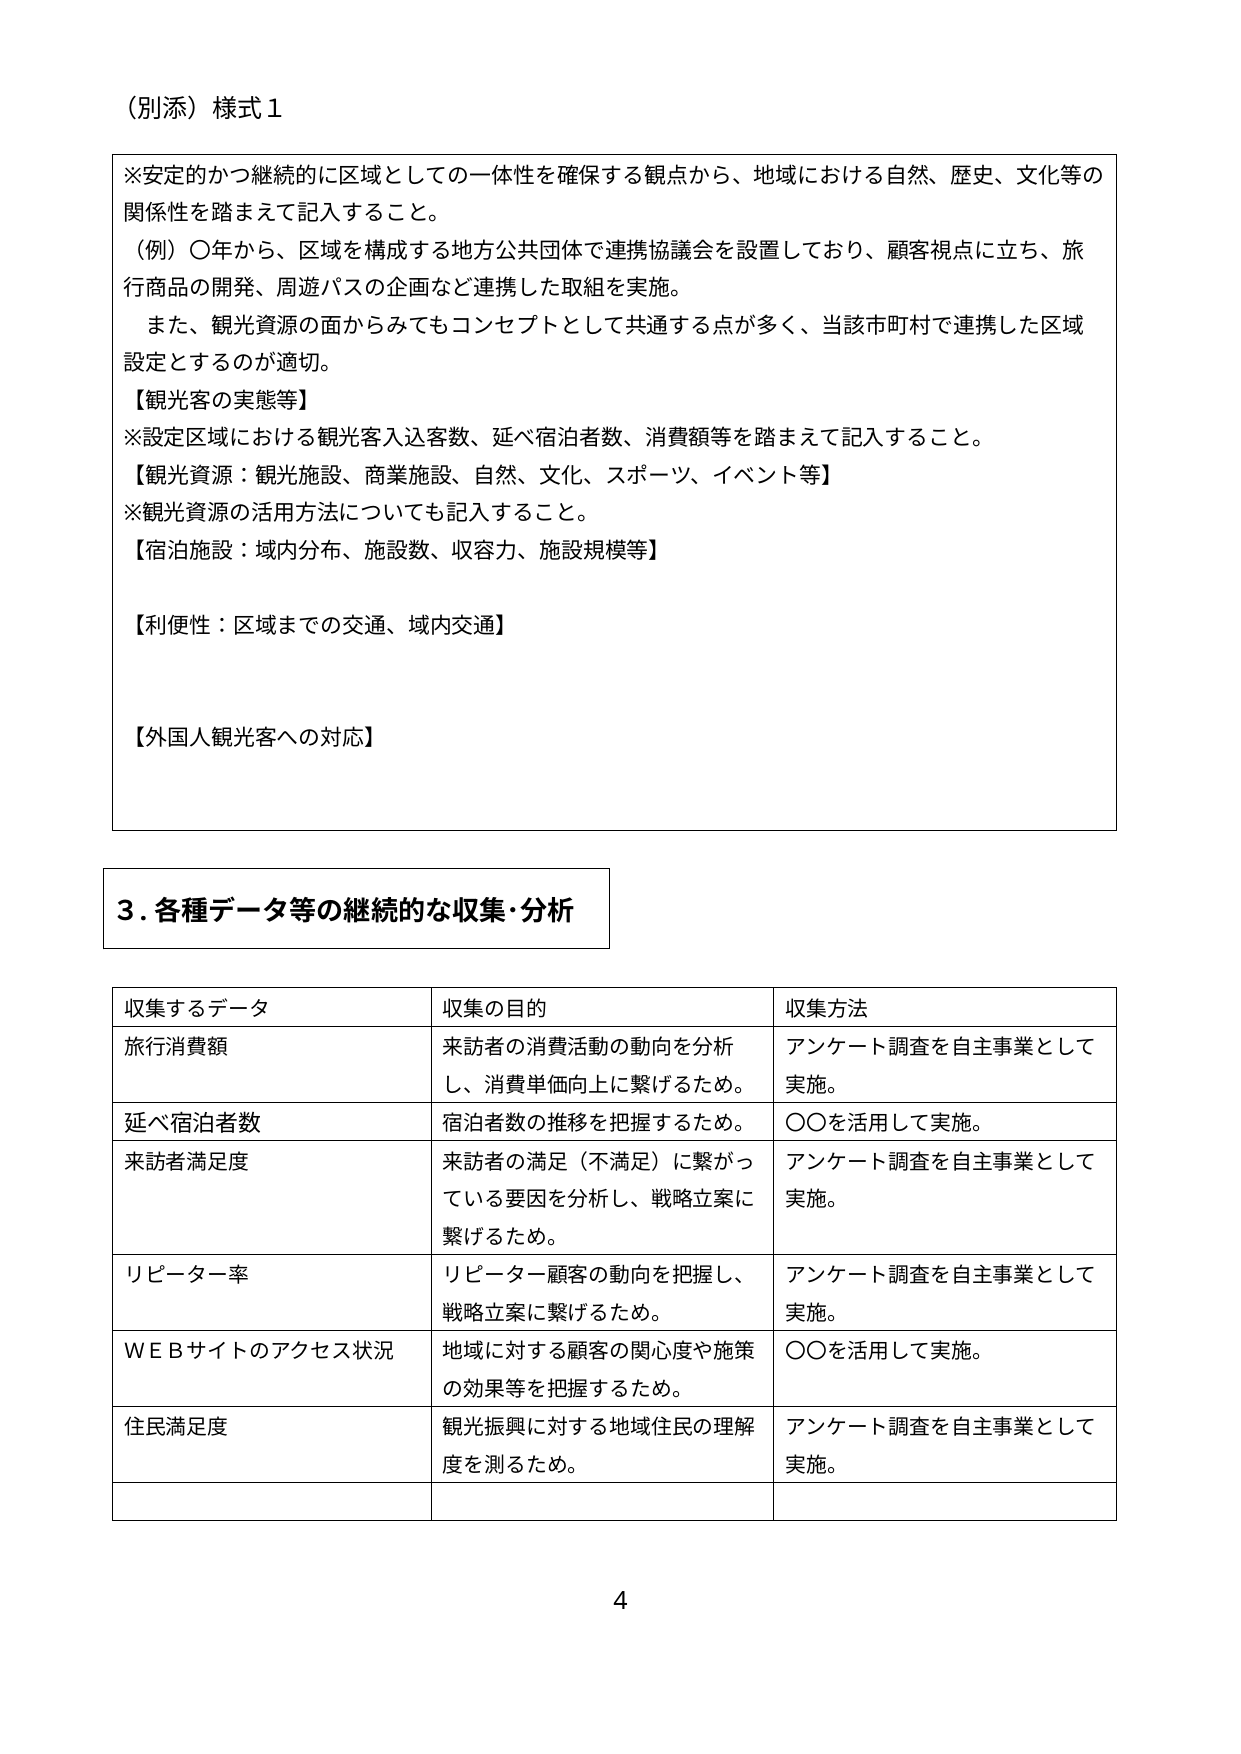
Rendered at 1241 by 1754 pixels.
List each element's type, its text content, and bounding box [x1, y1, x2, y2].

table_cell 来訪者の満足（不満足）に繋がっている要因を分析し、戦略立案に繋げるため。 [432, 1141, 773, 1254]
table_cell [113, 1483, 431, 1520]
table_cell 来訪者の消費活動の動向を分析し、消費単価向上に繋げるため。 [432, 1027, 773, 1102]
table_cell アンケート調査を自主事業として実施。 [774, 1027, 1116, 1102]
table_cell 宿泊者数の推移を把握するため。 [432, 1103, 773, 1140]
text ３. 各種データ等の継続的な収集･分析 [104, 869, 609, 948]
table_cell 〇〇を活用して実施。 [774, 1331, 1116, 1406]
table_cell [432, 1483, 773, 1520]
table_cell 来訪者満足度 [113, 1141, 431, 1254]
table_header 収集方法 [774, 988, 1116, 1026]
table_cell [774, 1483, 1116, 1520]
table_cell アンケート調査を自主事業として実施。 [774, 1255, 1116, 1330]
table_cell 観光振興に対する地域住民の理解度を測るため。 [432, 1407, 773, 1482]
table_cell リピーター率 [113, 1255, 431, 1330]
table_cell アンケート調査を自主事業として実施。 [774, 1407, 1116, 1482]
table_cell 〇〇を活用して実施。 [774, 1103, 1116, 1140]
table_cell アンケート調査を自主事業として実施。 [774, 1141, 1116, 1254]
table_cell 旅行消費額 [113, 1027, 431, 1102]
table_cell ＷＥＢサイトのアクセス状況 [113, 1331, 431, 1406]
table_cell 地域に対する顧客の関心度や施策の効果等を把握するため。 [432, 1331, 773, 1406]
table_cell 住民満足度 [113, 1407, 431, 1482]
table_cell 延べ宿泊者数 [113, 1103, 431, 1140]
table_header 収集するデータ [113, 988, 431, 1026]
table_cell リピーター顧客の動向を把握し、戦略立案に繋げるため。 [432, 1255, 773, 1330]
table_header 収集の目的 [432, 988, 773, 1026]
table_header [113, 155, 1116, 830]
